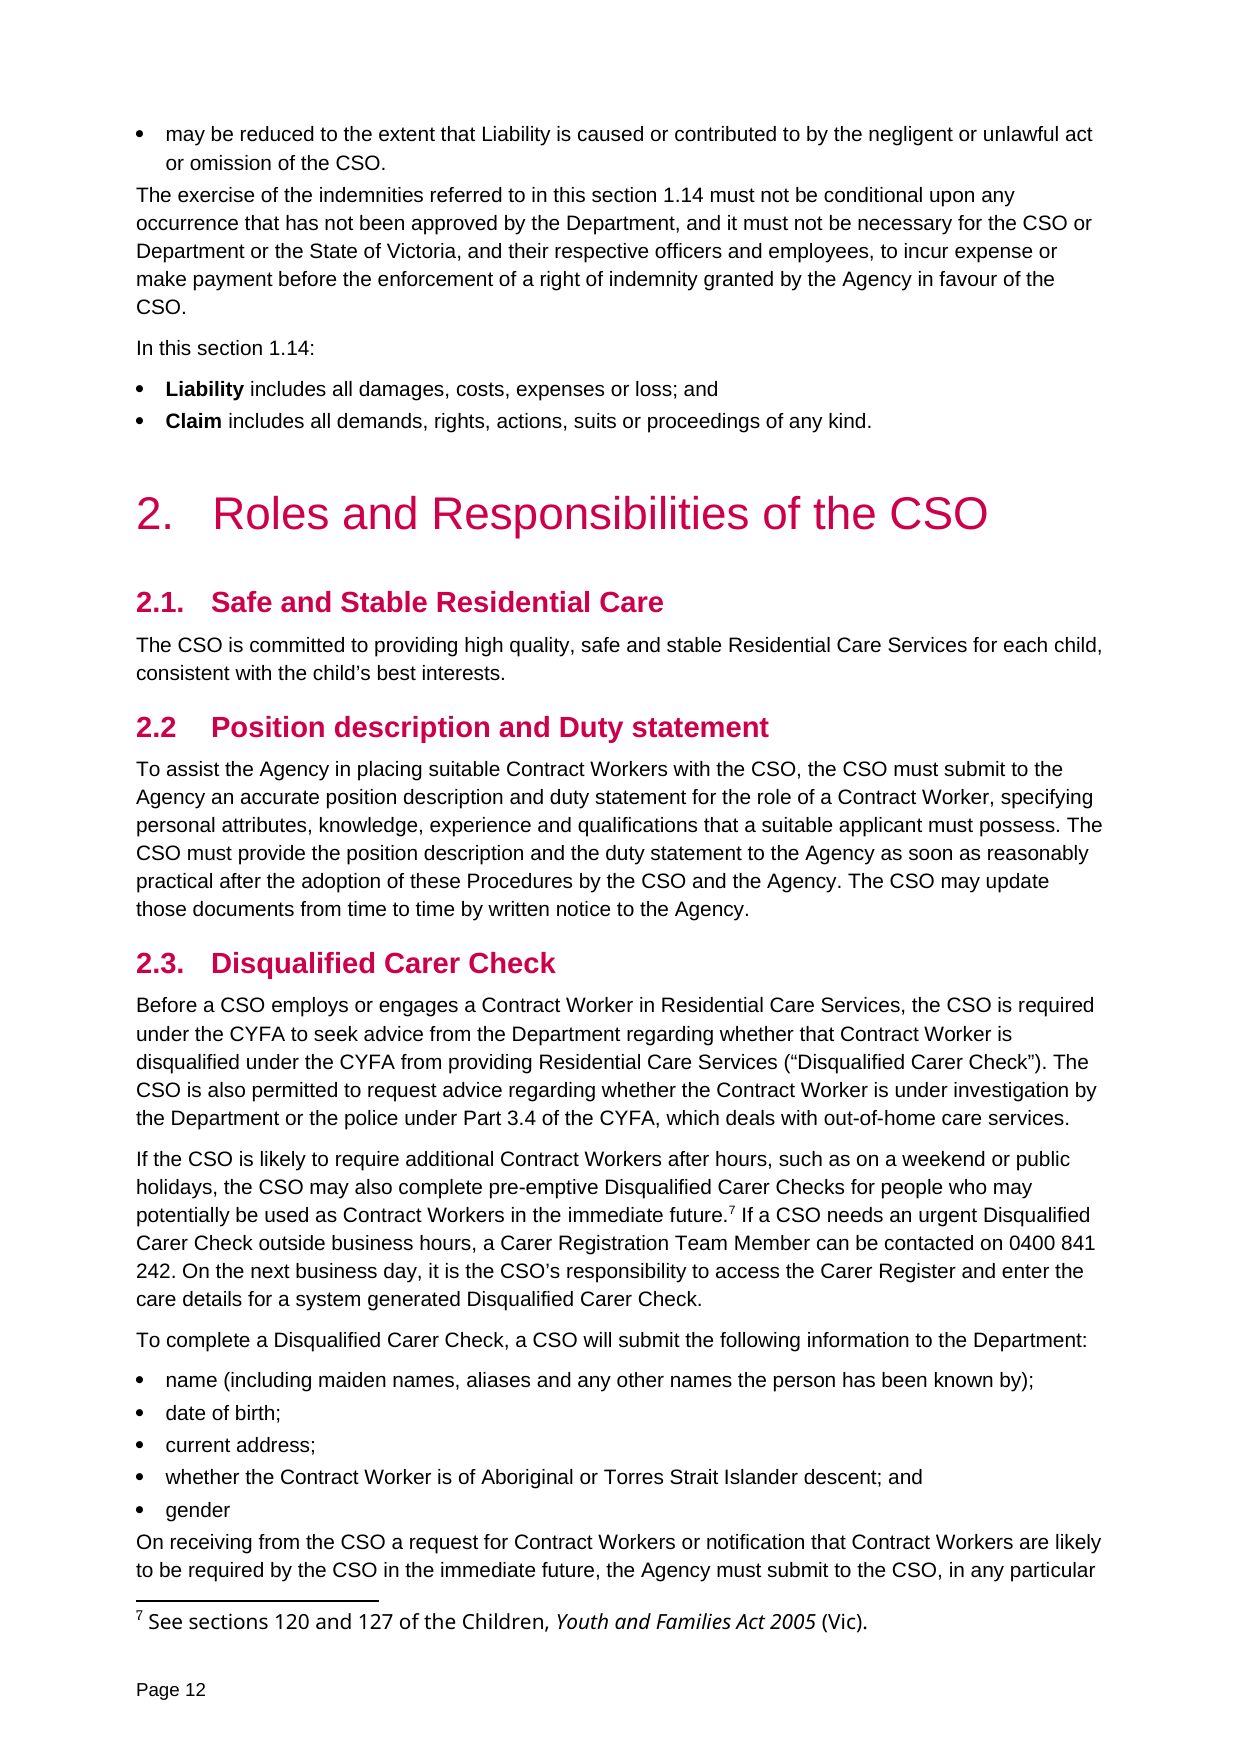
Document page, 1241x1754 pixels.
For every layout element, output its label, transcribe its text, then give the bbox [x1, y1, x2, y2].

text current address; [136, 1429, 1104, 1457]
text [136, 1526, 1104, 1582]
text Before a CSO employs or engages a Contract Worker in Residential Care Services, the CSO is required under the CYFA to seek advice from the Department regarding whether that Contract Worker is disqualified under the CYFA from providing Residential Care Services (“Disqualified Carer Check”). The CSO is also permitted to request advice regarding whether the Contract Worker is under investigation by the Department or the police under Part 3.4 of the CYFA, which deals with out-of-home care services. [136, 989, 1104, 1130]
text name (including maiden names, aliases and any other names the person has been known by); [136, 1364, 1104, 1392]
text In this section 1.14: [136, 332, 1104, 360]
subtitle 2. Roles and Responsibilities of the CSO [136, 487, 1104, 539]
text date of birth; [136, 1396, 1104, 1424]
text To assist the Agency in placing suitable Contract Workers with the CSO, the CSO must submit to the Agency an accurate position description and duty statement for the role of a Contract Worker, specifying personal attributes, knowledge, experience and qualifications that a suitable applicant must possess. The CSO must provide the position description and the duty statement to the Agency as soon as reasonably practical after the adoption of these Procedures by the CSO and the Agency. The CSO may update those documents from time to time by written notice to the Agency. [136, 752, 1104, 921]
text If the CSO is likely to require additional Contract Workers after hours, such as on a weekend or public holidays, the CSO may also complete pre-emptive Disqualified Carer Checks for people who may potentially be used as Contract Workers in the immediate future. If a CSO needs an urgent Disqualified Carer Check outside business hours, a Carer Registration Team Member can be contacted on 0400 841 242. On the next business day, it is the CSO’s responsibility to access the Carer Register and enter the care details for a system generated Disqualified Carer Check. [136, 1142, 1104, 1311]
subtitle 2.2 Position description and Duty statement [136, 709, 1104, 743]
text whether the Contract Worker is of Aboriginal or Torres Strait Islander descent; and [136, 1461, 1104, 1489]
text Liability includes all damages, costs, expenses or loss; and [136, 372, 1104, 400]
subtitle 2.3. Disqualified Carer Check [136, 946, 1104, 980]
text To complete a Disqualified Carer Check, a CSO will submit the following information to the Department: [136, 1323, 1104, 1352]
text may be reduced to the extent that Liability is caused or contributed to by the negligent or unlawful act or omission of the CSO. [136, 118, 1104, 174]
text The exercise of the indemnities referred to in this section 1.14 must not be conditional upon any occurrence that has not been approved by the Department, and it must not be necessary for the CSO or Department or the State of Victoria, and their respective officers and employees, to incur expense or make payment before the enforcement of a right of indemnity granted by the Agency in favour of the CSO. [136, 178, 1104, 319]
text gender [136, 1493, 1104, 1521]
subtitle 2.1. Safe and Stable Residential Care [136, 585, 1104, 619]
text The CSO is committed to providing high quality, safe and stable Residential Care Services for each child, consistent with the child’s best interests. [136, 628, 1104, 684]
text Claim includes all demands, rights, actions, suits or proceedings of any kind. [136, 404, 1104, 433]
